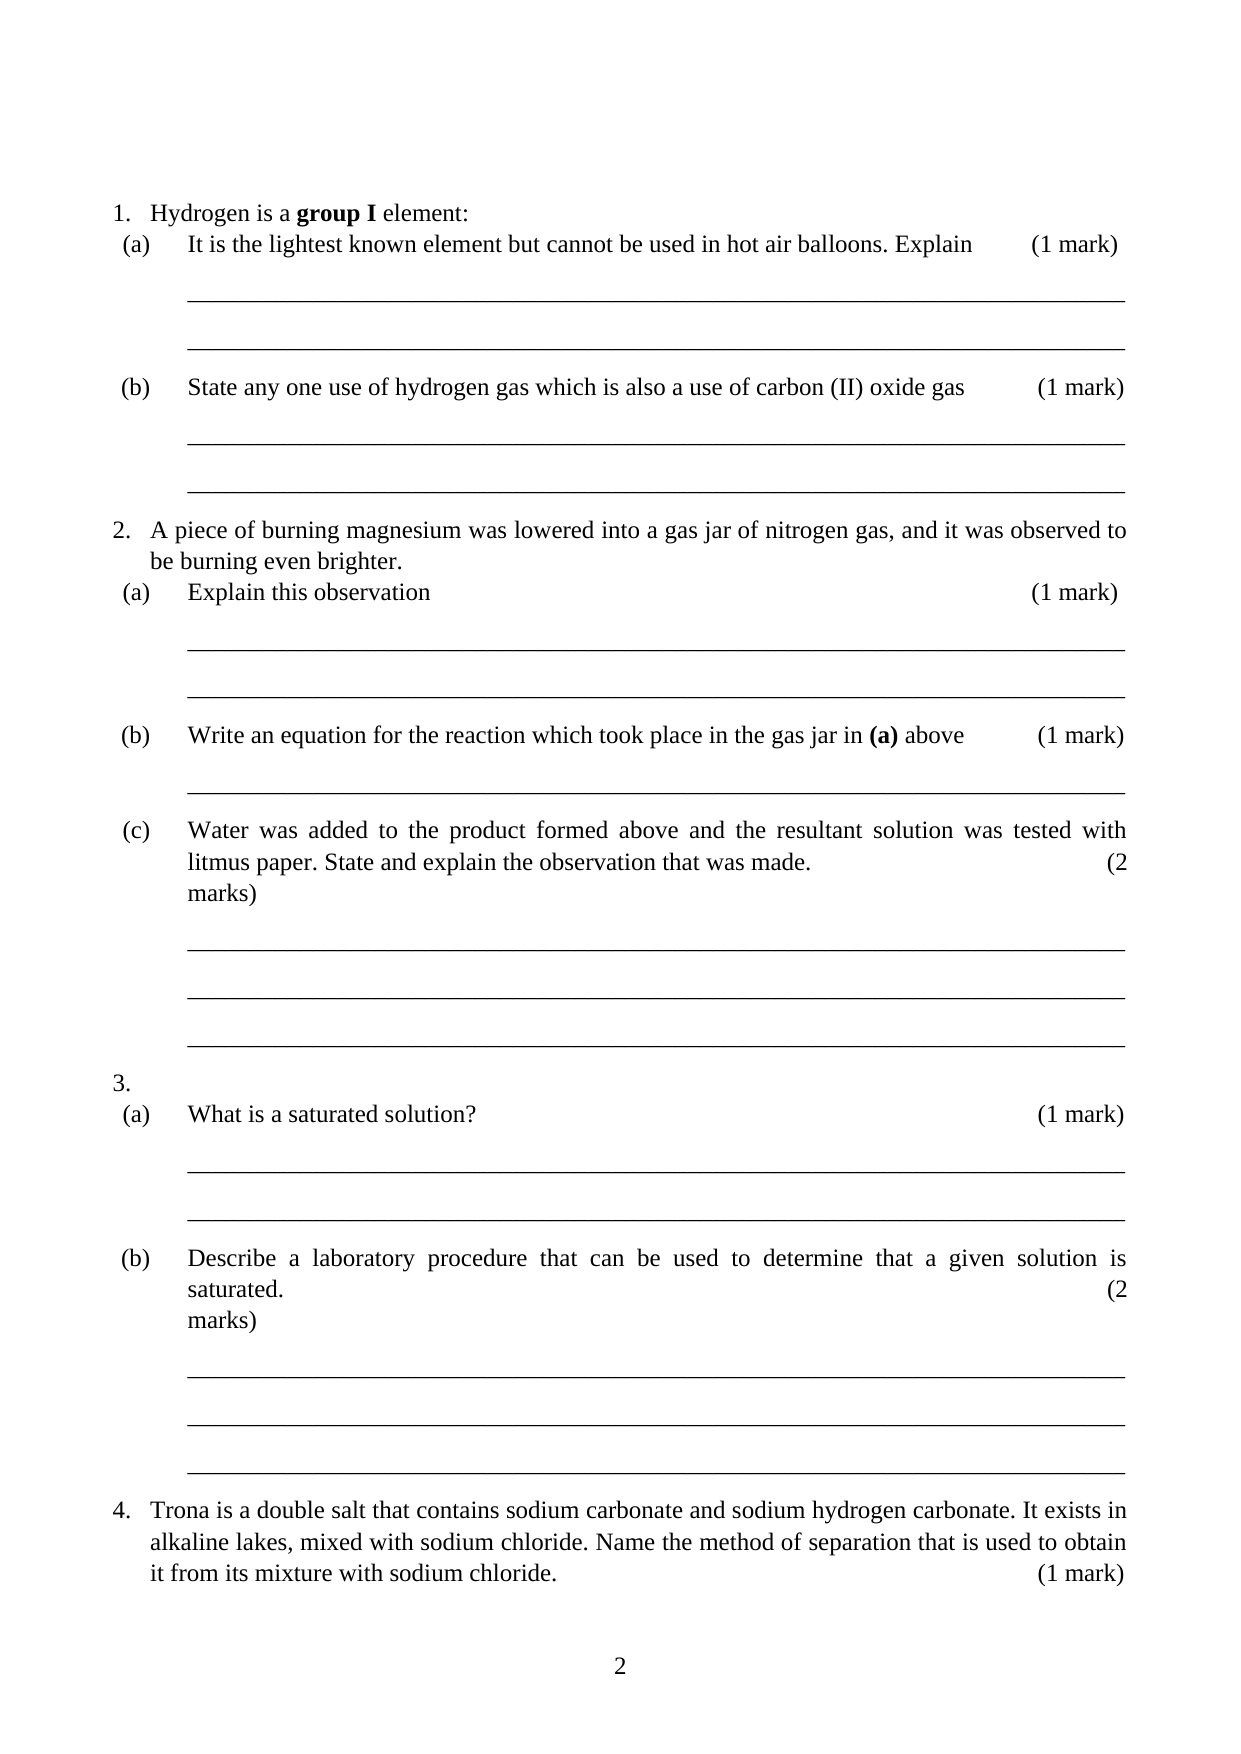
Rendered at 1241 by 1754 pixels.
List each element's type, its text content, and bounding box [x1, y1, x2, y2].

text ___________________________________________________________________________ [187, 324, 1128, 353]
list What is a saturated solution? (1 mark) [150, 1099, 1128, 1128]
text ___________________________________________________________________________ [187, 467, 1128, 496]
list Write an equation for the reaction which took place in the gas jar in (a) above (1 mark) [150, 720, 1128, 749]
text ___________________________________________________________________________ [187, 1448, 1128, 1477]
text ___________________________________________________________________________ [187, 973, 1128, 1002]
text ___________________________________________________________________________ [187, 1021, 1128, 1049]
text ___________________________________________________________________________ [187, 768, 1128, 797]
text ___________________________________________________________________________ [187, 1147, 1128, 1176]
text ___________________________________________________________________________ [187, 419, 1128, 448]
list Trona is a double salt that contains sodium carbonate and sodium hydrogen carbonate. It exists in alkaline lakes, mixed with sodium chloride. Name the method of separation that is used to obtain it from its mixture with sodium chloride. (1 mark) [112, 1496, 1128, 1586]
list Water was added to the product formed above and the resultant solution was tested with litmus paper. State and explain the observation that was made. (2 marks) [150, 816, 1128, 906]
list A piece of burning magnesium was lowered into a gas jar of nitrogen gas, and it was observed to be burning even brighter. [112, 515, 1128, 575]
text ___________________________________________________________________________ [187, 1352, 1128, 1381]
text ___________________________________________________________________________ [187, 672, 1128, 701]
list State any one use of hydrogen gas which is also a use of carbon (II) oxide gas (1 mark) [150, 372, 1128, 401]
list Hydrogen is a group I element: [112, 198, 1128, 226]
text ___________________________________________________________________________ [187, 925, 1128, 954]
list Describe a laboratory procedure that can be used to determine that a given solution is saturated. (2 marks) [150, 1243, 1128, 1333]
list It is the lightest known element but cannot be used in hot air balloons. Explain (1 mark) [150, 229, 1128, 257]
text ___________________________________________________________________________ [187, 276, 1128, 305]
text ___________________________________________________________________________ [187, 1195, 1128, 1224]
text ___________________________________________________________________________ [187, 625, 1128, 653]
list Explain this observation (1 mark) [150, 577, 1128, 606]
text ___________________________________________________________________________ [187, 1400, 1128, 1429]
